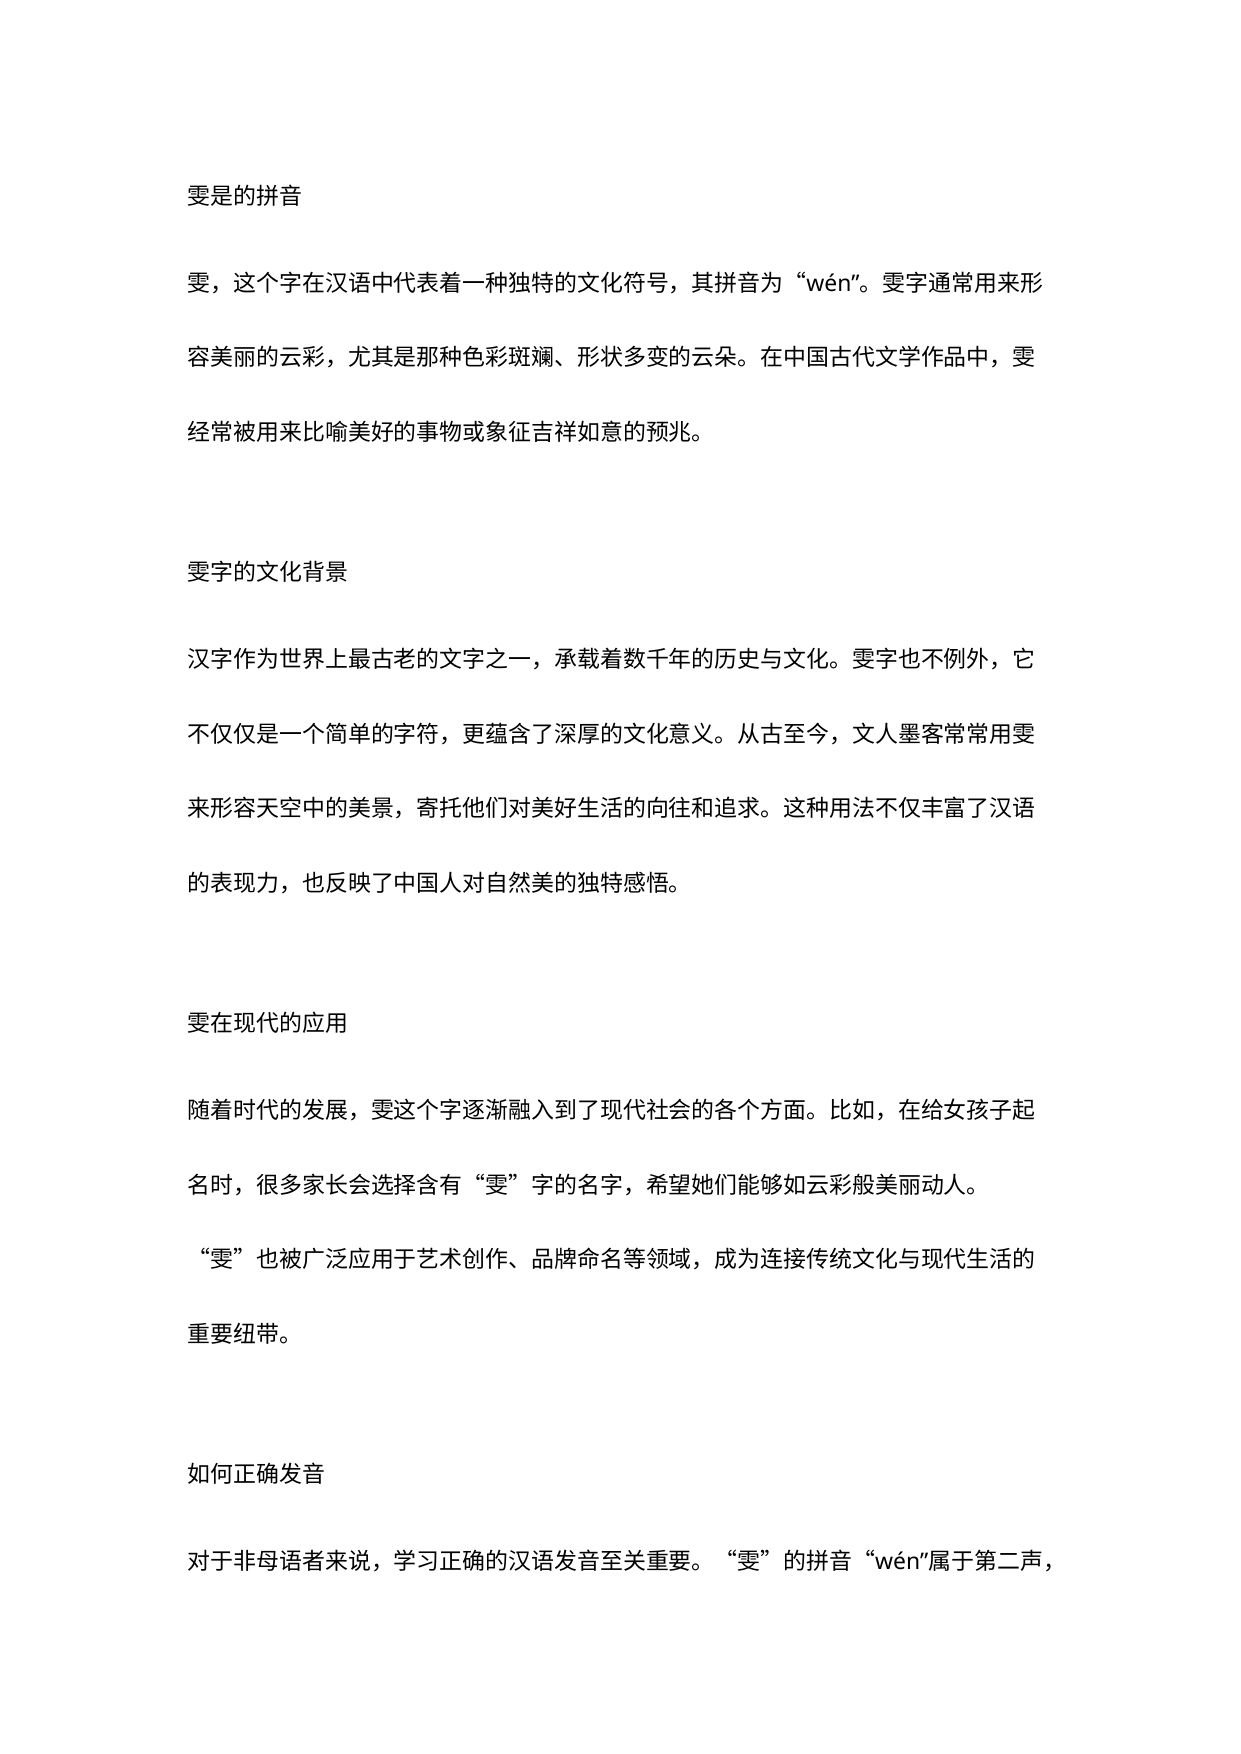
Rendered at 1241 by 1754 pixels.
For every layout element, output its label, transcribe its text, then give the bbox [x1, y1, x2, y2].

text 雯在现代的应用 [187, 989, 1053, 1054]
text 雯是的拼音 [187, 162, 1053, 227]
text 雯，这个字在汉语中代表着一种独特的文化符号，其拼音为“wén”。雯字通常用来形容美丽的云彩，尤其是那种色彩斑斓、形状多变的云朵。在中国古代文学作品中，雯经常被用来比喻美好的事物或象征吉祥如意的预兆。 [187, 248, 1053, 463]
text 随着时代的发展，雯这个字逐渐融入到了现代社会的各个方面。比如，在给女孩子起名时，很多家长会选择含有“雯”字的名字，希望她们能够如云彩般美丽动人。“雯”也被广泛应用于艺术创作、品牌命名等领域，成为连接传统文化与现代生活的重要纽带。 [187, 1076, 1053, 1365]
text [187, 1527, 1053, 1592]
text 如何正确发音 [187, 1440, 1053, 1505]
text 汉字作为世界上最古老的文字之一，承载着数千年的历史与文化。雯字也不例外，它不仅仅是一个简单的字符，更蕴含了深厚的文化意义。从古至今，文人墨客常常用雯来形容天空中的美景，寄托他们对美好生活的向往和追求。这种用法不仅丰富了汉语的表现力，也反映了中国人对自然美的独特感悟。 [187, 625, 1053, 914]
text 雯字的文化背景 [187, 538, 1053, 603]
